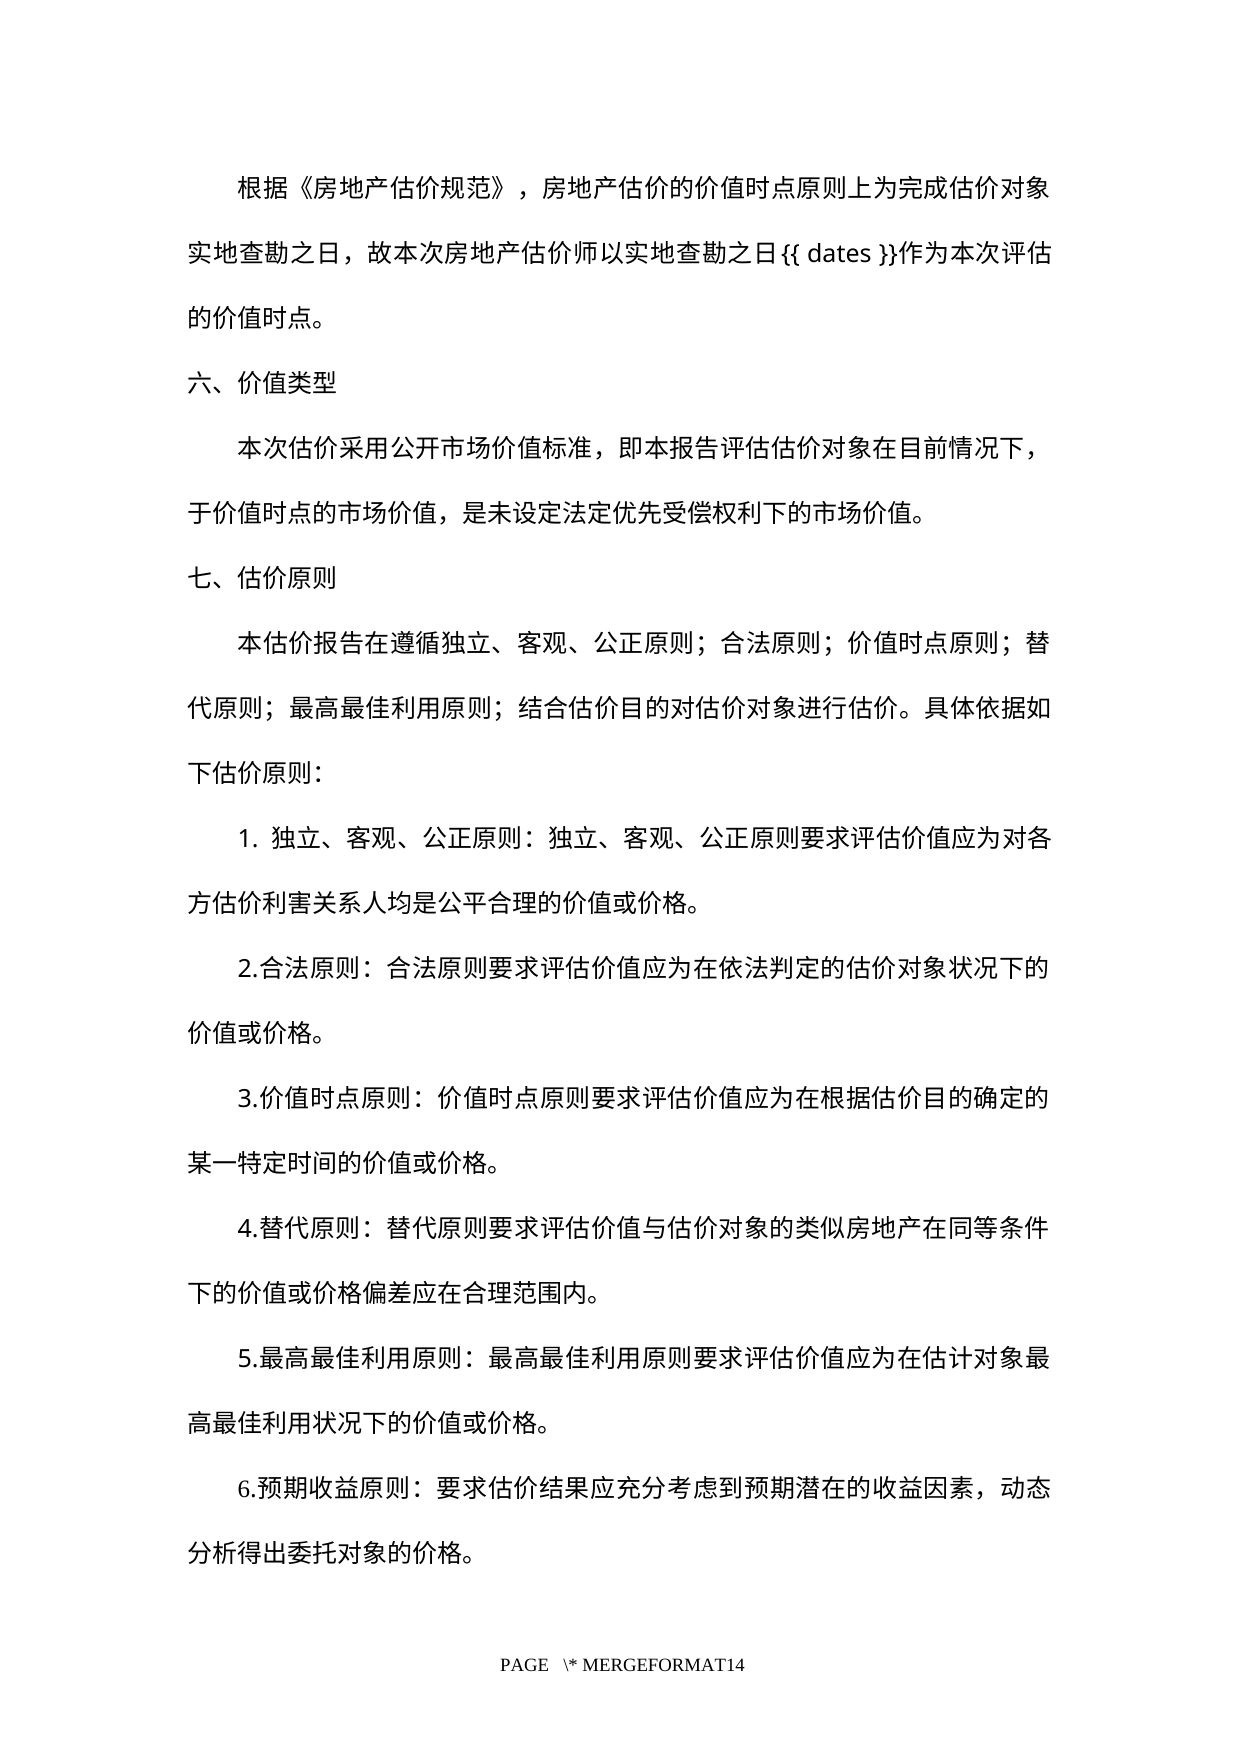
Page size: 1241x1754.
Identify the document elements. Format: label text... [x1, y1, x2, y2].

list 独立、客观、公正原则：独立、客观、公正原则要求评估价值应为对各方估价利害关系人均是公平合理的价值或价格。 [187, 804, 1053, 934]
text 3.价值时点原则：价值时点原则要求评估价值应为在根据估价目的确定的某一特定时间的价值或价格。 [187, 1064, 1053, 1194]
text 七、估价原则 [187, 544, 1053, 609]
text 6.预期收益原则：要求估价结果应充分考虑到预期潜在的收益因素，动态分析得出委托对象的价格。 [187, 1454, 1053, 1584]
text 2.合法原则：合法原则要求评估价值应为在依法判定的估价对象状况下的价值或价格。 [187, 934, 1053, 1064]
text 根据《房地产估价规范》，房地产估价的价值时点原则上为完成估价对象实地查勘之日，故本次房地产估价师以实地查勘之日{{ dates }}作为本次评估的价值时点。 [187, 154, 1053, 349]
text 5.最高最佳利用原则：最高最佳利用原则要求评估价值应为在估计对象最高最佳利用状况下的价值或价格。 [187, 1324, 1053, 1454]
text 4.替代原则：替代原则要求评估价值与估价对象的类似房地产在同等条件下的价值或价格偏差应在合理范围内。 [187, 1194, 1053, 1324]
text 本次估价采用公开市场价值标准，即本报告评估估价对象在目前情况下，于价值时点的市场价值，是未设定法定优先受偿权利下的市场价值。 [187, 414, 1053, 544]
text 六、价值类型 [187, 349, 1053, 414]
text 本估价报告在遵循独立、客观、公正原则；合法原则；价值时点原则；替代原则；最高最佳利用原则；结合估价目的对估价对象进行估价。具体依据如下估价原则： [187, 609, 1053, 804]
